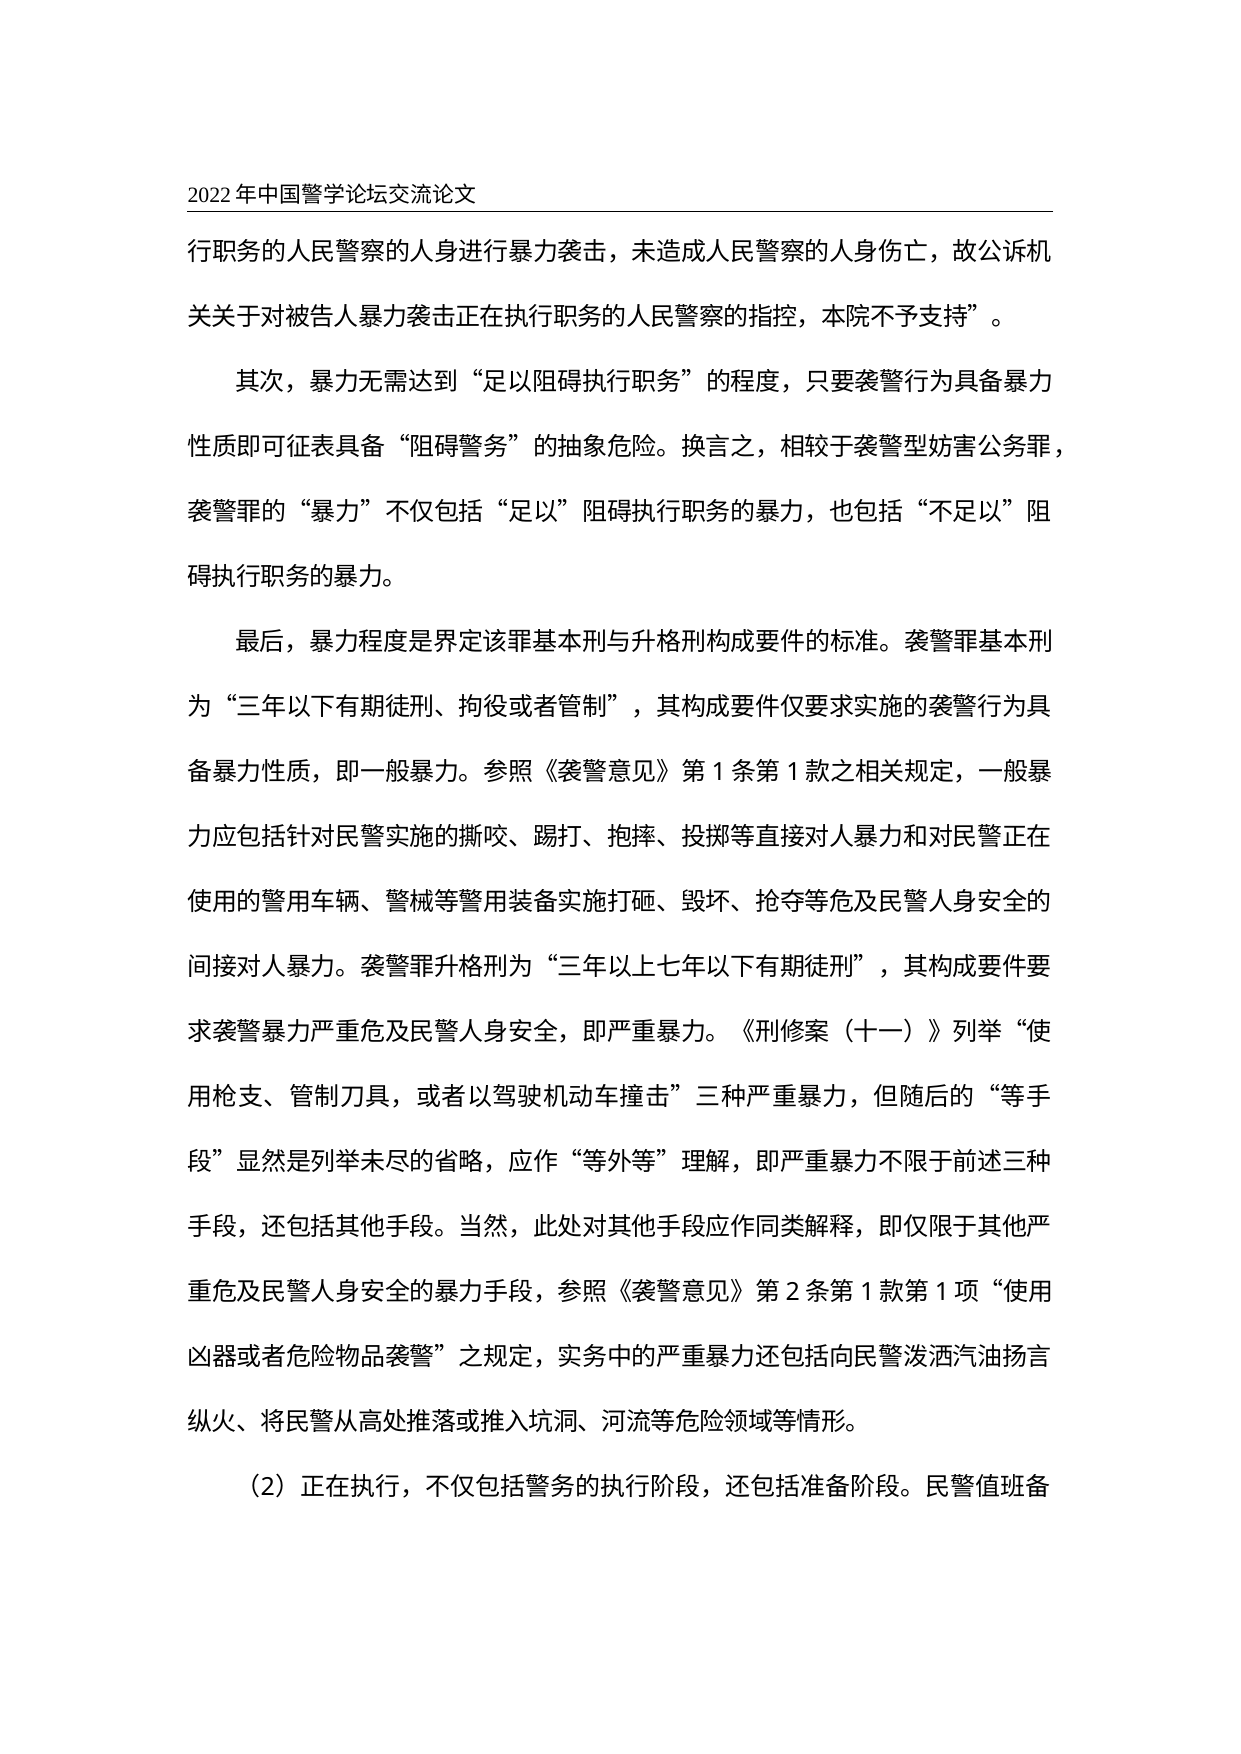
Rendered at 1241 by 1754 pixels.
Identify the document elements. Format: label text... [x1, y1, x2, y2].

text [187, 217, 1053, 347]
text 其次，暴力无需达到“足以阻碍执行职务”的程度，只要袭警行为具备暴力性质即可征表具备“阻碍警务”的抽象危险。换言之，相较于袭警型妨害公务罪，袭警罪的“暴力”不仅包括“足以”阻碍执行职务的暴力，也包括“不足以”阻碍执行职务的暴力。 [187, 347, 1053, 607]
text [187, 1452, 1053, 1517]
text 最后，暴力程度是界定该罪基本刑与升格刑构成要件的标准。袭警罪基本刑为“三年以下有期徒刑、拘役或者管制”，其构成要件仅要求实施的袭警行为具备暴力性质，即一般暴力。参照《袭警意见》第1条第1款之相关规定，一般暴力应包括针对民警实施的撕咬、踢打、抱摔、投掷等直接对人暴力和对民警正在使用的警用车辆、警械等警用装备实施打砸、毁坏、抢夺等危及民警人身安全的间接对人暴力。袭警罪升格刑为“三年以上七年以下有期徒刑”，其构成要件要求袭警暴力严重危及民警人身安全，即严重暴力。《刑修案（十一）》列举“使用枪支、管制刀具，或者以驾驶机动车撞击”三种严重暴力，但随后的“等手段”显然是列举未尽的省略，应作“等外等”理解，即严重暴力不限于前述三种手段，还包括其他手段。当然，此处对其他手段应作同类解释，即仅限于其他严重危及民警人身安全的暴力手段，参照《袭警意见》第2条第1款第1项“使用凶器或者危险物品袭警”之规定，实务中的严重暴力还包括向民警泼洒汽油扬言纵火、将民警从高处推落或推入坑洞、河流等危险领域等情形。 [187, 607, 1053, 1452]
